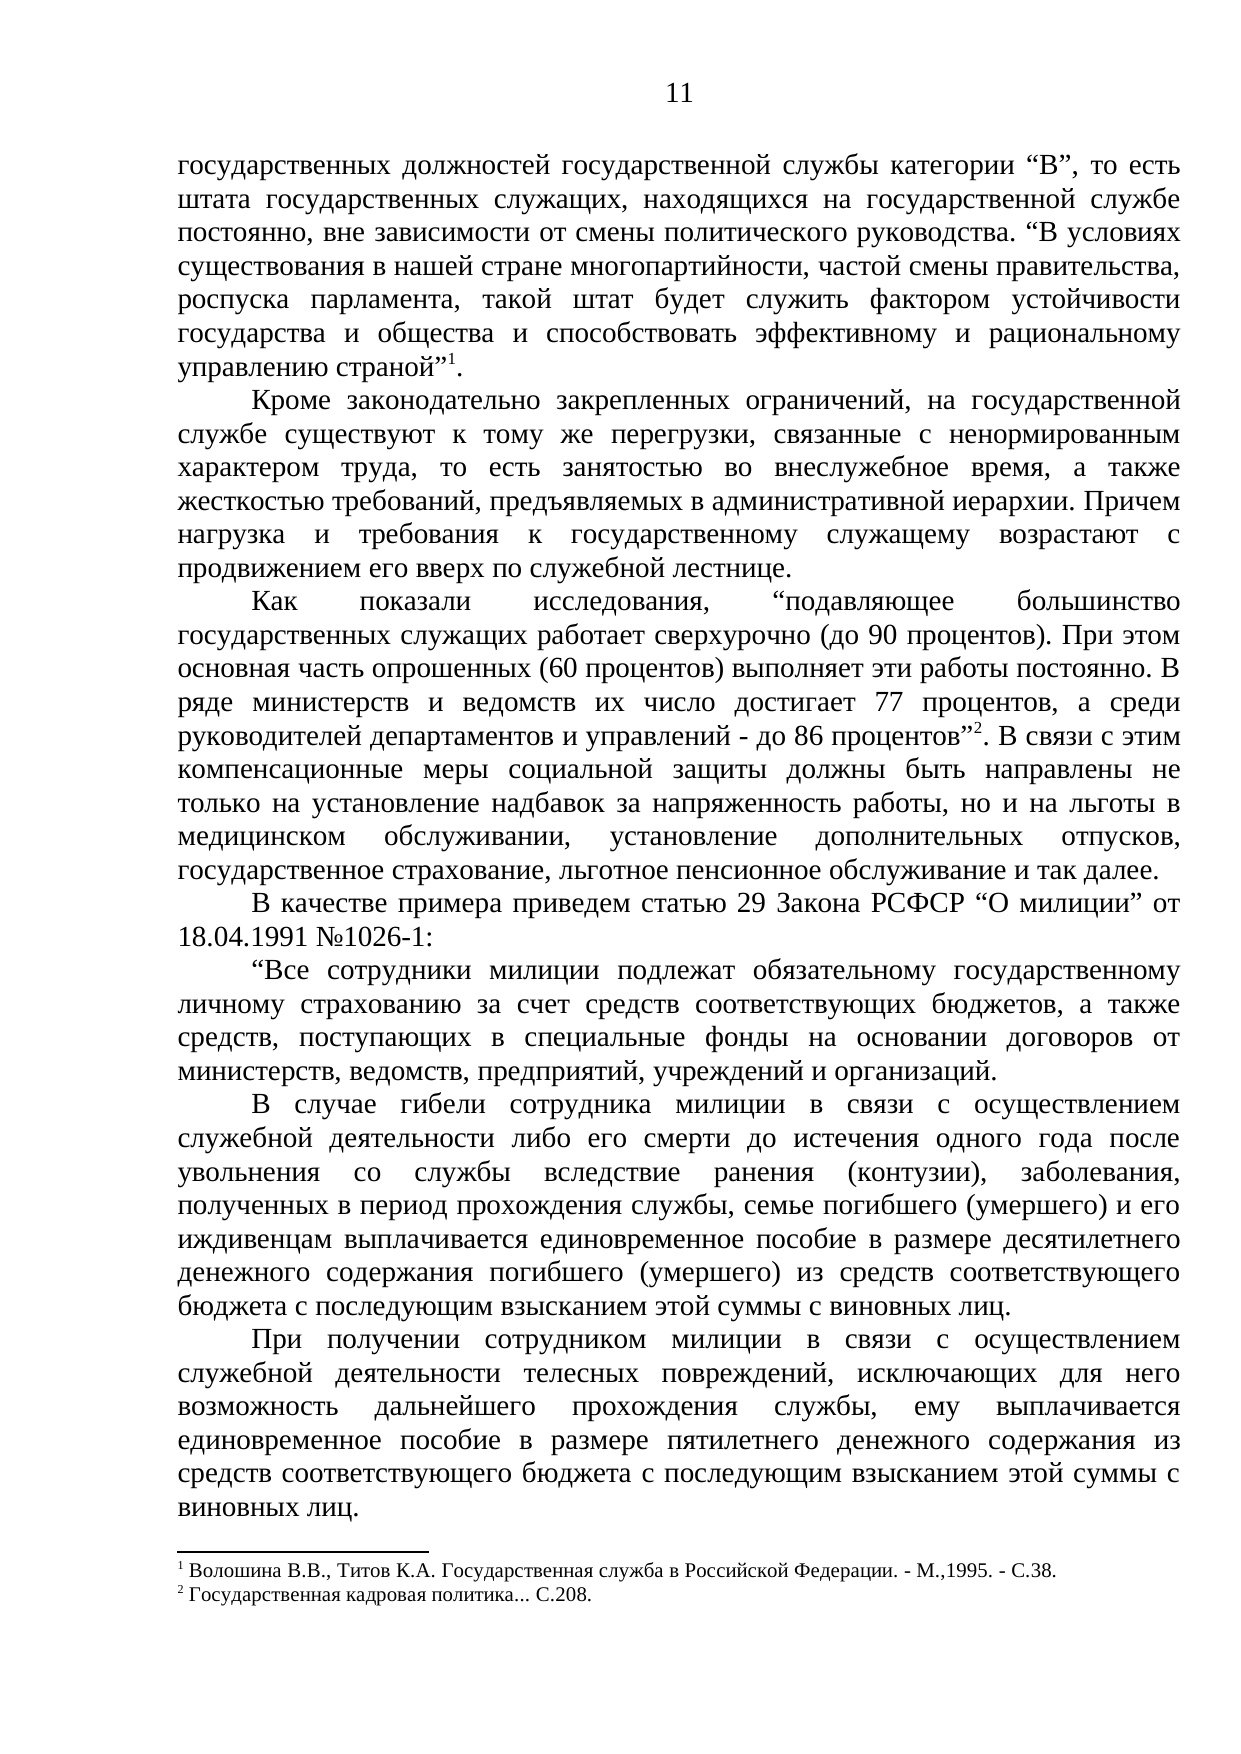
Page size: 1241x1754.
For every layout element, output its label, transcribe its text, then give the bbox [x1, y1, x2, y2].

text Как показали исследования, “подавляющее большинство государственных служащих работает сверхурочно (до 90 процентов). При этом основная часть опрошенных (60 процентов) выполняет эти работы постоянно. В ряде министерств и ведомств их число достигает 77 процентов, а среди руководителей департаментов и управлений - до 86 процентов”. В связи с этим компенсационные меры социальной защиты должны быть направлены не только на установление надбавок за напряженность работы, но и на льготы в медицинском обслуживании, установление дополнительных отпусков, государственное страхование, льготное пенсионное обслуживание и так далее. [177, 584, 1181, 886]
text Кроме законодательно закрепленных ограничений, на государственной службе существуют к тому же перегрузки, связанные с ненормированным характером труда, то есть занятостью во внеслужебное время, а также жесткостью требований, предъявляемых в административной иерархии. Причем нагрузка и требования к государственному служащему возрастают с продвижением его вверх по служебной лестнице. [177, 382, 1181, 584]
text “Все сотрудники милиции подлежат обязательному государственному личному страхованию за счет средств соответствующих бюджетов, а также средств, поступающих в специальные фонды на основании договоров от министерств, ведомств, предприятий, учреждений и организаций. [177, 953, 1181, 1087]
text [177, 148, 1181, 382]
text В качестве примера приведем статью 29 Закона РСФСР “О милиции” от 18.04.1991 №1026-1: [177, 886, 1181, 953]
text В случае гибели сотрудника милиции в связи с осуществлением служебной деятельности либо его смерти до истечения одного года после увольнения со службы вследствие ранения (контузии), заболевания, полученных в период прохождения службы, семье погибшего (умершего) и его иждивенцам выплачивается единовременное пособие в размере десятилетнего денежного содержания погибшего (умершего) из средств соответствующего бюджета с последующим взысканием этой суммы с виновных лиц. [177, 1087, 1181, 1322]
text При получении сотрудником милиции в связи с осуществлением служебной деятельности телесных повреждений, исключающих для него возможность дальнейшего прохождения службы, ему выплачивается единовременное пособие в размере пятилетнего денежного содержания из средств соответствующего бюджета с последующим взысканием этой суммы с виновных лиц. [177, 1322, 1181, 1523]
